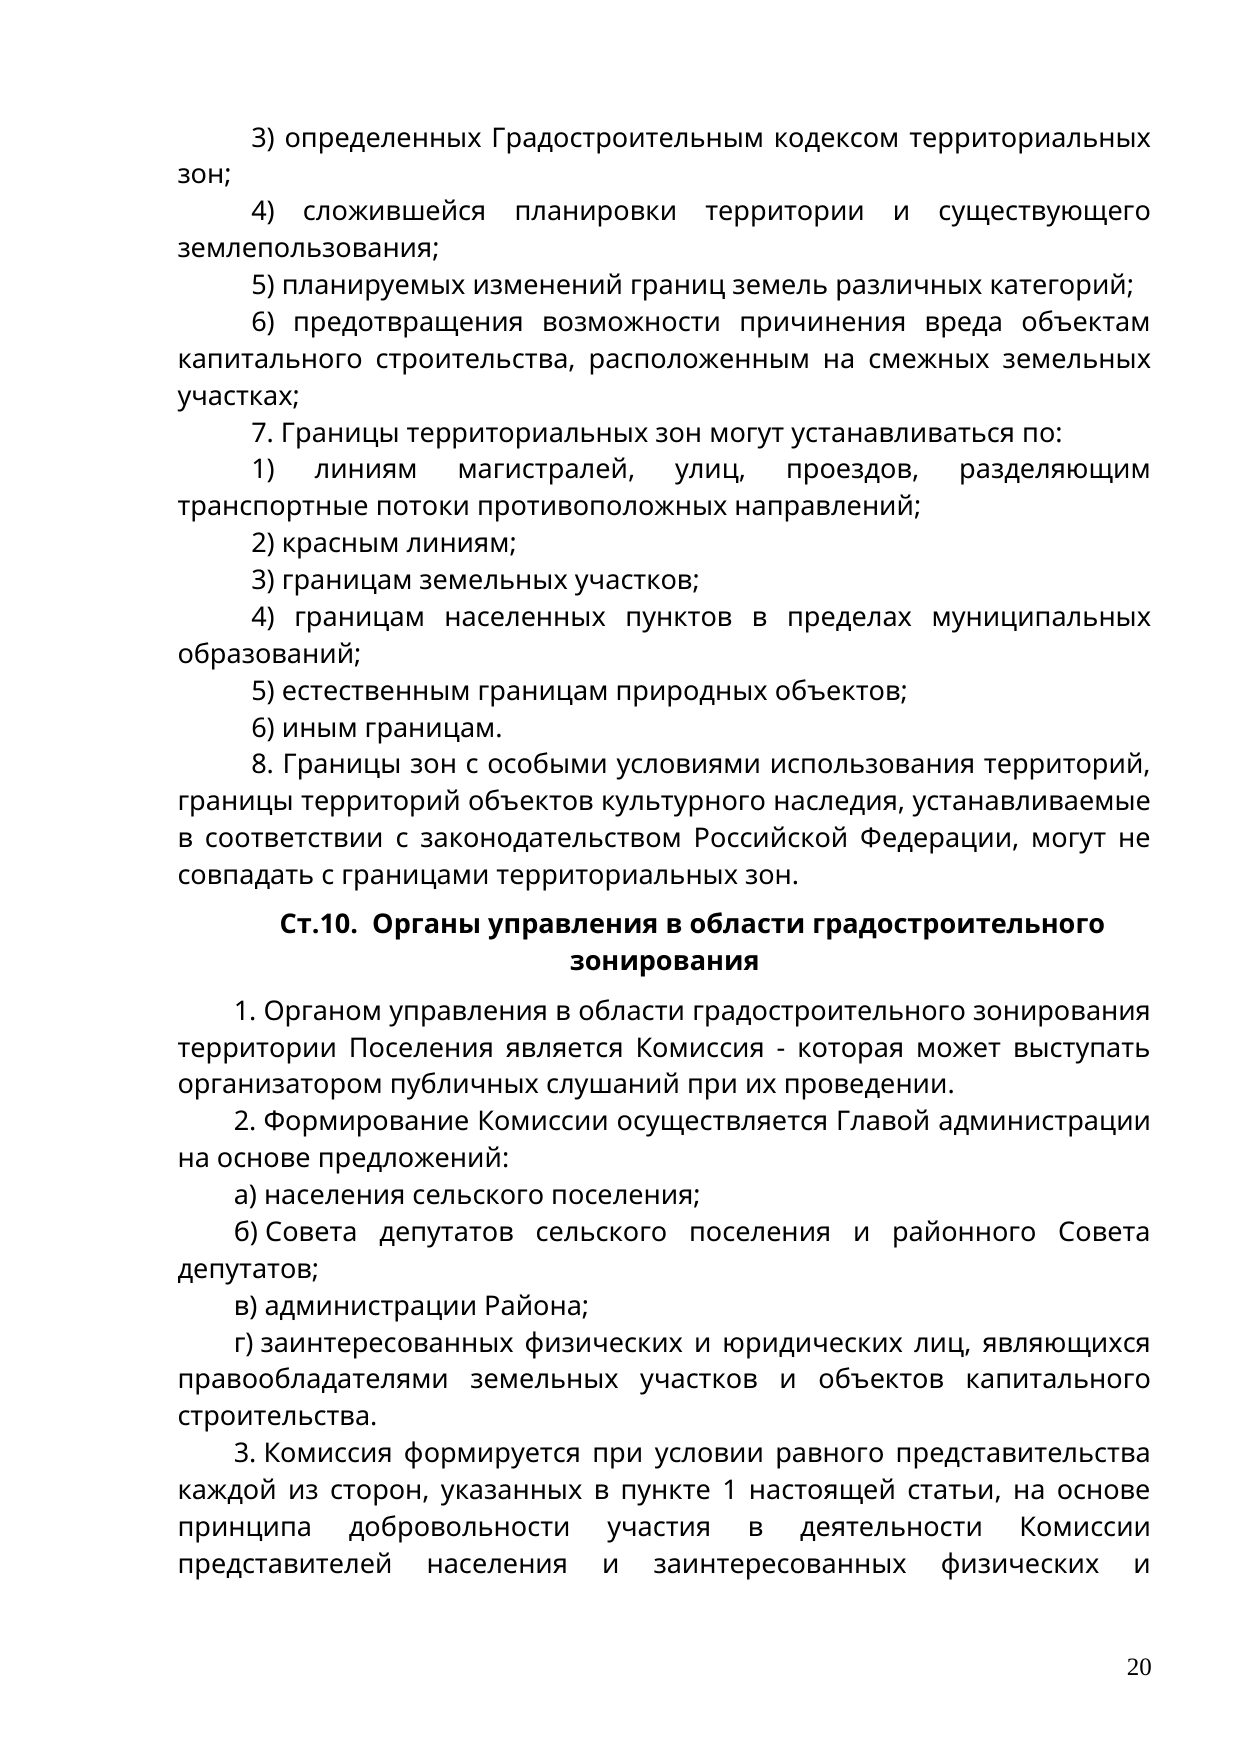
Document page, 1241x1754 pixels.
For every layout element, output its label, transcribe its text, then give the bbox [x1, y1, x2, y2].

text 3) определенных Градостроительным кодексом территориальных зон; [177, 118, 1152, 192]
text 8. Границы зон с особыми условиями использования территорий, границы территорий объектов культурного наследия, устанавливаемые в соответствии с законодательством Российской Федерации, могут не совпадать с границами территориальных зон. [177, 745, 1152, 892]
text 5) планируемых изменений границ земель различных категорий; [177, 266, 1152, 302]
text в) администрации Района; [177, 1286, 1152, 1323]
text а) населения сельского поселения; [177, 1176, 1152, 1212]
text г) заинтересованных физических и юридических лиц, являющихся правообладателями земельных участков и объектов капитального строительства. [177, 1323, 1152, 1434]
text 5) естественным границам природных объектов; [177, 671, 1152, 708]
text 2) красным линиям; [177, 524, 1152, 561]
text 4) границам населенных пунктов в пределах муниципальных образований; [177, 597, 1152, 671]
subtitle Ст.10. Органы управления в области градостроительного зонирования [177, 905, 1152, 979]
text 6) иным границам. [177, 708, 1152, 745]
text 6) предотвращения возможности причинения вреда объектам капитального строительства, расположенным на смежных земельных участках; [177, 302, 1152, 413]
text 7. Границы территориальных зон могут устанавливаться по: [177, 413, 1152, 450]
text б) Совета депутатов сельского поселения и районного Совета депутатов; [177, 1212, 1152, 1286]
text 1) линиям магистралей, улиц, проездов, разделяющим транспортные потоки противоположных направлений; [177, 450, 1152, 524]
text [177, 1434, 1152, 1581]
text 4) сложившейся планировки территории и существующего землепользования; [177, 192, 1152, 266]
text 1. Органом управления в области градостроительного зонирования территории Поселения является Комиссия - которая может выступать организатором публичных слушаний при их проведении. [177, 991, 1152, 1102]
text 2. Формирование Комиссии осуществляется Главой администрации на основе предложений: [177, 1102, 1152, 1176]
text 3) границам земельных участков; [177, 561, 1152, 597]
